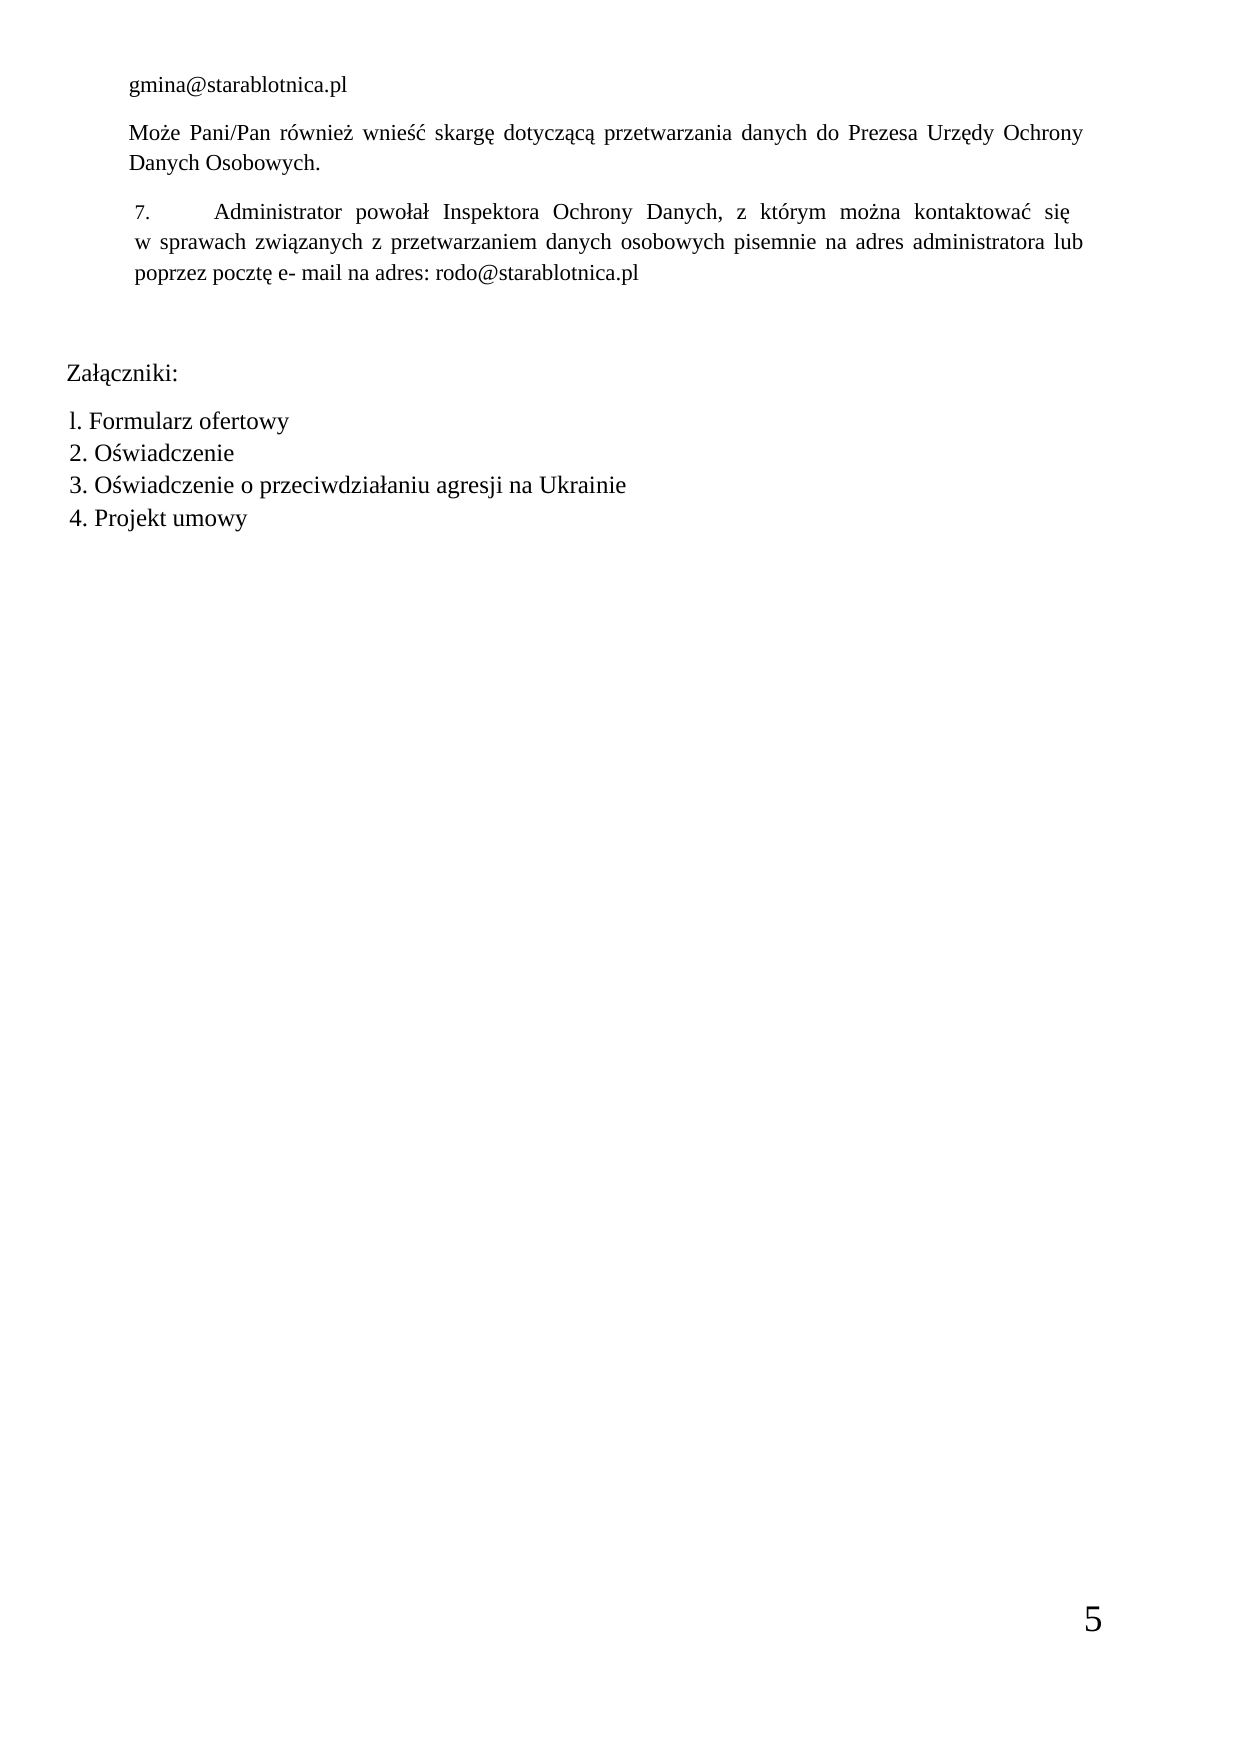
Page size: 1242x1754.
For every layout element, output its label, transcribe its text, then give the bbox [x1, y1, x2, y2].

text 4. Projekt umowy [69, 503, 1085, 531]
list Administrator powołał Inspektora Ochrony Danych, z którym można kontaktować się w sprawach związanych z przetwarzaniem danych osobowych pisemnie na adres administratora lub poprzez pocztę e- mail na adres: rodo@starablotnica.pl [134, 198, 1085, 285]
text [128, 71, 1085, 98]
text l. Formularz ofertowy [69, 406, 1085, 435]
text 2. Oświadczenie [69, 438, 1085, 467]
text 3. Oświadczenie o przeciwdziałaniu agresji na Ukrainie [69, 471, 1085, 499]
text Załączniki: [66, 358, 1085, 387]
text Może Pani/Pan również wnieść skargę dotyczącą przetwarzania danych do Prezesa Urzędy Ochrony Danych Osobowych. [128, 119, 1085, 176]
